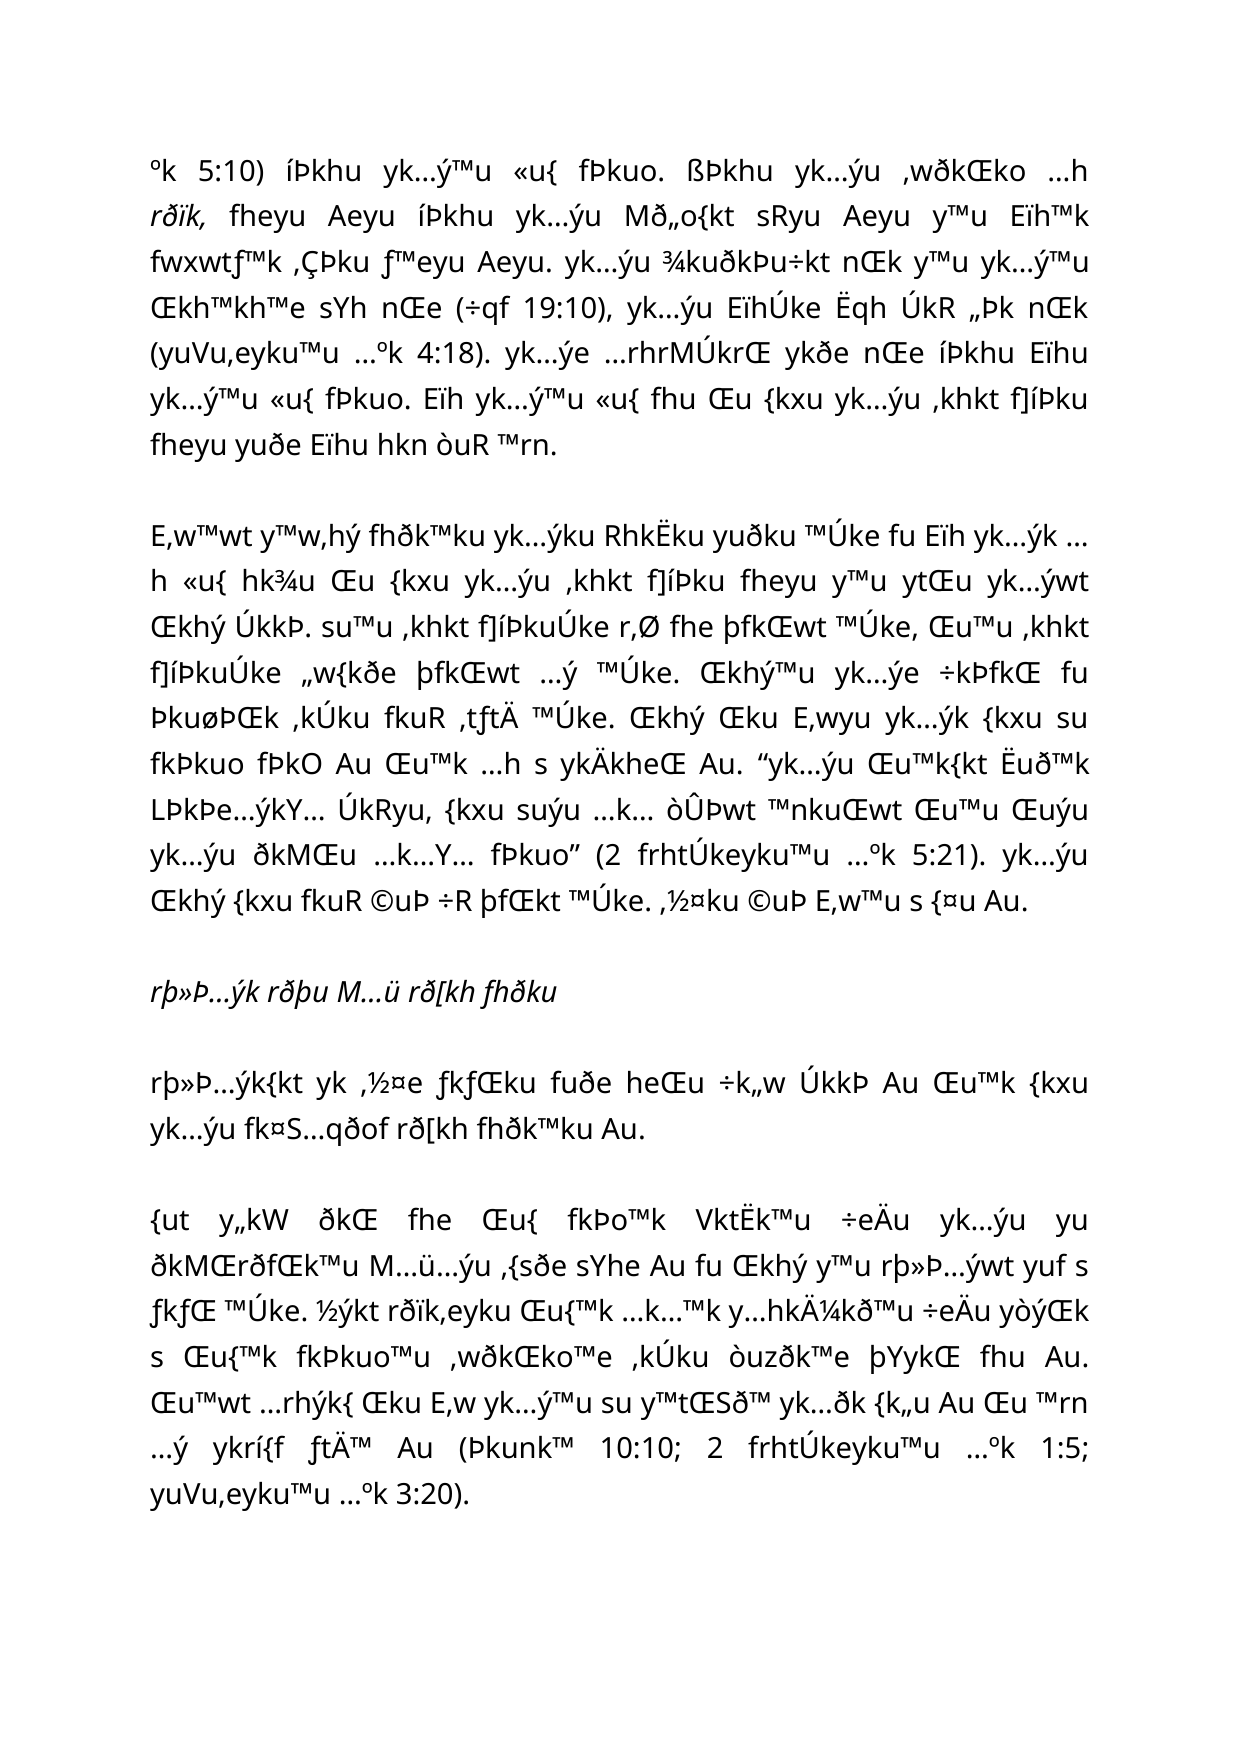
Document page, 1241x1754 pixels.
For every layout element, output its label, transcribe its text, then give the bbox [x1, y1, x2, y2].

text rþ»Þ…ýk{kt yk ‚½¤e ƒkƒŒku fuðe heŒu ÷k„w ÚkkÞ Au Œu™k {kxu yk…ýu fk¤S…qðof rð[kh fhðk™ku Au. [150, 1062, 1090, 1148]
text {ut y„kW ðkŒ fhe Œu{ fkÞo™k VktËk™u ÷eÄu yk…ýu yu ðkMŒrðfŒk™u M…ü…ýu ‚{sðe sYhe Au fu Œkhý y™u rþ»Þ…ýwt yuf s ƒkƒŒ ™Úke. ½ýkt rðïk‚eyku Œu{™k …k…™k y…hkÄ¼kð™u ÷eÄu yòýŒk s Œu{™k fkÞkuo™u ‚wðkŒko™e ‚kÚku òuzðk™e þYykŒ fhu Au. Œu™wt …rhýk{ Œku E‚w yk…ý™u su y™tŒSð™ yk…ðk {k„u Au Œu ™rn …ý ykrí{f ƒtÄ™ Au (Þkunk™ 10:10; 2 frhtÚkeyku™u …ºk 1:5; yuVu‚eyku™u …ºk 3:20). [150, 1199, 1090, 1513]
text E‚w™wt y™w‚hý fhðk™ku yk…ýku RhkËku yuðku ™Úke fu Eïh yk…ýk …h «u{ hk¾u Œu {kxu yk…ýu ‚khkt f]íÞku fheyu y™u ytŒu yk…ýwt Œkhý ÚkkÞ. su™u ‚khkt f]íÞkuÚke r‚Ø fhe þfkŒwt ™Úke, Œu™u ‚khkt f]íÞkuÚke „w{kðe þfkŒwt …ý ™Úke. Œkhý™u yk…ýe ÷kÞfkŒ fu ÞkuøÞŒk ‚kÚku fkuR ‚tƒtÄ ™Úke. Œkhý Œku E‚wyu yk…ýk {kxu su fkÞkuo fÞkO Au Œu™k …h s ykÄkheŒ Au. “yk…ýu Œu™k{kt Ëuð™k LÞkÞe…ýkY… ÚkRyu, {kxu suýu …k… òÛÞwt ™nkuŒwt Œu™u Œuýu yk…ýu ðkMŒu …k…Y… fÞkuo” (2 frhtÚkeyku™u …ºk 5:21). yk…ýu Œkhý {kxu fkuR ©uÞ ÷R þfŒkt ™Úke. ‚½¤ku ©uÞ E‚w™u s {¤u Au. [150, 515, 1090, 920]
text rþ»Þ…ýk rðþu M…ü rð[kh fhðku [150, 971, 1090, 1011]
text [150, 150, 1090, 463]
